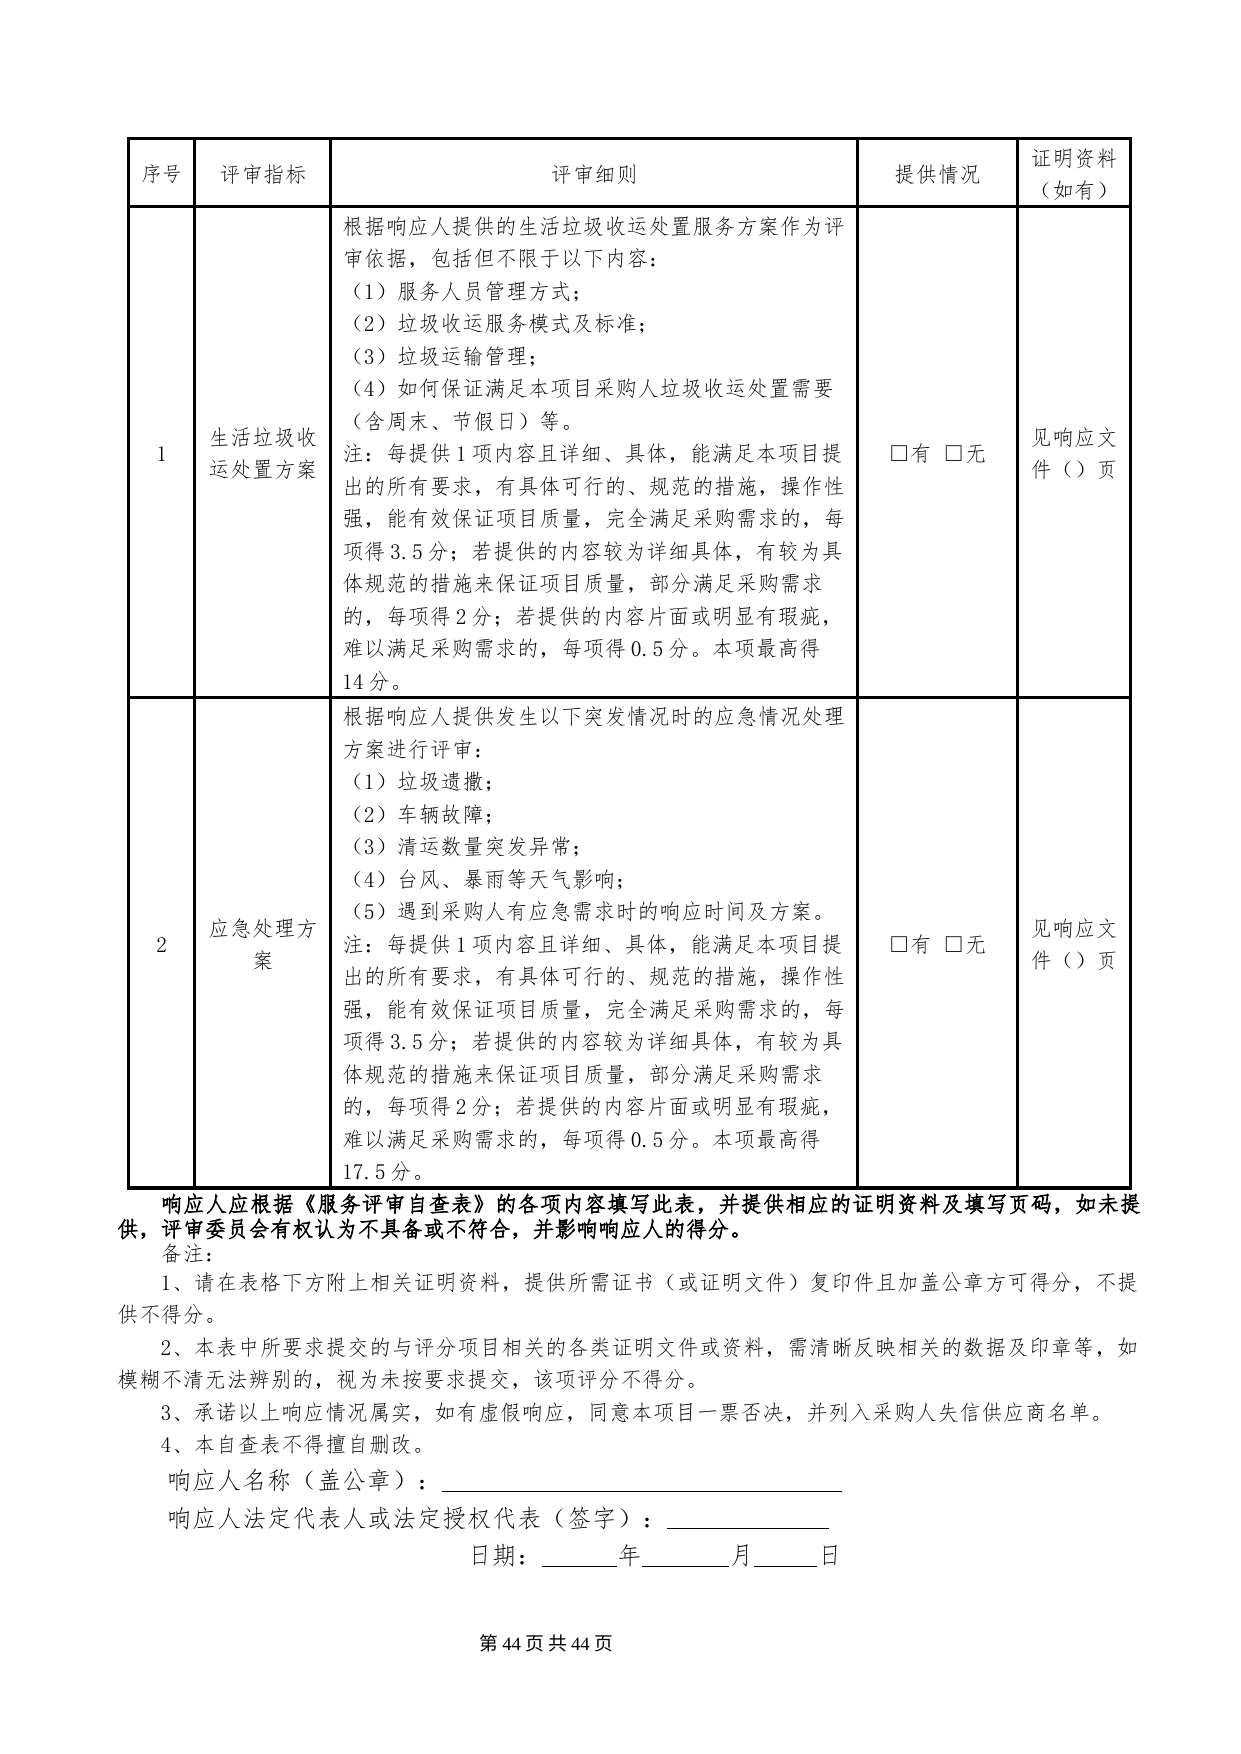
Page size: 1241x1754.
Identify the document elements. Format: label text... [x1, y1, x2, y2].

text 日期： 年 月 日 [117, 1534, 1142, 1572]
table_header 证明资料（如有） [1019, 140, 1129, 205]
table_header 提供情况 [859, 140, 1016, 205]
table_header 序号 [130, 140, 193, 205]
list 3、承诺以上响应情况属实，如有虚假响应，同意本项目一票否决，并列入采购人失信供应商名单。 [117, 1394, 1142, 1427]
table_header 评审细则 [332, 140, 856, 205]
table_cell 生活垃圾收运处置方案 [196, 208, 329, 696]
list 2、本表中所要求提交的与评分项目相关的各类证明文件或资料，需清晰反映相关的数据及印章等，如模糊不清无法辨别的，视为未按要求提交，该项评分不得分。 [117, 1329, 1142, 1394]
table_cell 见响应文件（）页 [1019, 699, 1129, 1186]
table_cell 应急处理方案 [196, 699, 329, 1186]
list 备注： [117, 1239, 1142, 1264]
table_cell 2 [130, 699, 193, 1186]
list 1、请在表格下方附上相关证明资料，提供所需证书（或证明文件）复印件且加盖公章方可得分，不提供不得分。 [117, 1264, 1142, 1329]
table_cell □有 □无 [859, 208, 1016, 696]
text 响应人应根据《服务评审自查表》的各项内容填写此表，并提供相应的证明资料及填写页码，如未提供，评审委员会有权认为不具备或不符合，并影响响应人的得分。 [117, 1189, 1142, 1239]
text 响应人法定代表人或法定授权代表（签字）： [117, 1497, 1142, 1534]
table_header 评审指标 [196, 140, 329, 205]
table_cell 1 [130, 208, 193, 696]
table_cell 根据响应人提供的生活垃圾收运处置服务方案作为评审依据，包括但不限于以下内容： （1）服务人员管理方式； （2）垃圾收运服务模式及标准； （3）垃圾运输管理； （4）如何保证满足本项目采购人垃圾收运处置需要（含周末、节假日）等。 注：每提供1项内容且详细、具体，能满足本项目提出的所有要求，有具体可行的、规范的措施，操作性强，能有效保证项目质量，完全满足采购需求的，每项得3.5分；若提供的内容较为详细具体，有较为具体规范的措施来保证项目质量，部分满足采购需求的，每项得2分；若提供的内容片面或明显有瑕疵，难以满足采购需求的，每项得0.5分。本项最高得14分。 [332, 208, 856, 696]
table_cell 见响应文件（）页 [1019, 208, 1129, 696]
table_cell □有 □无 [859, 699, 1016, 1186]
list 4、本自查表不得擅自删改。 [117, 1427, 1142, 1459]
table_cell 根据响应人提供发生以下突发情况时的应急情况处理方案进行评审： （1）垃圾遗撒； （2）车辆故障； （3）清运数量突发异常； （4）台风、暴雨等天气影响； （5）遇到采购人有应急需求时的响应时间及方案。 注：每提供1项内容且详细、具体，能满足本项目提出的所有要求，有具体可行的、规范的措施，操作性强，能有效保证项目质量，完全满足采购需求的，每项得3.5分；若提供的内容较为详细具体，有较为具体规范的措施来保证项目质量，部分满足采购需求的，每项得2分；若提供的内容片面或明显有瑕疵，难以满足采购需求的，每项得0.5分。本项最高得17.5分。 [332, 699, 856, 1186]
text 响应人名称（盖公章）： [117, 1459, 1142, 1497]
